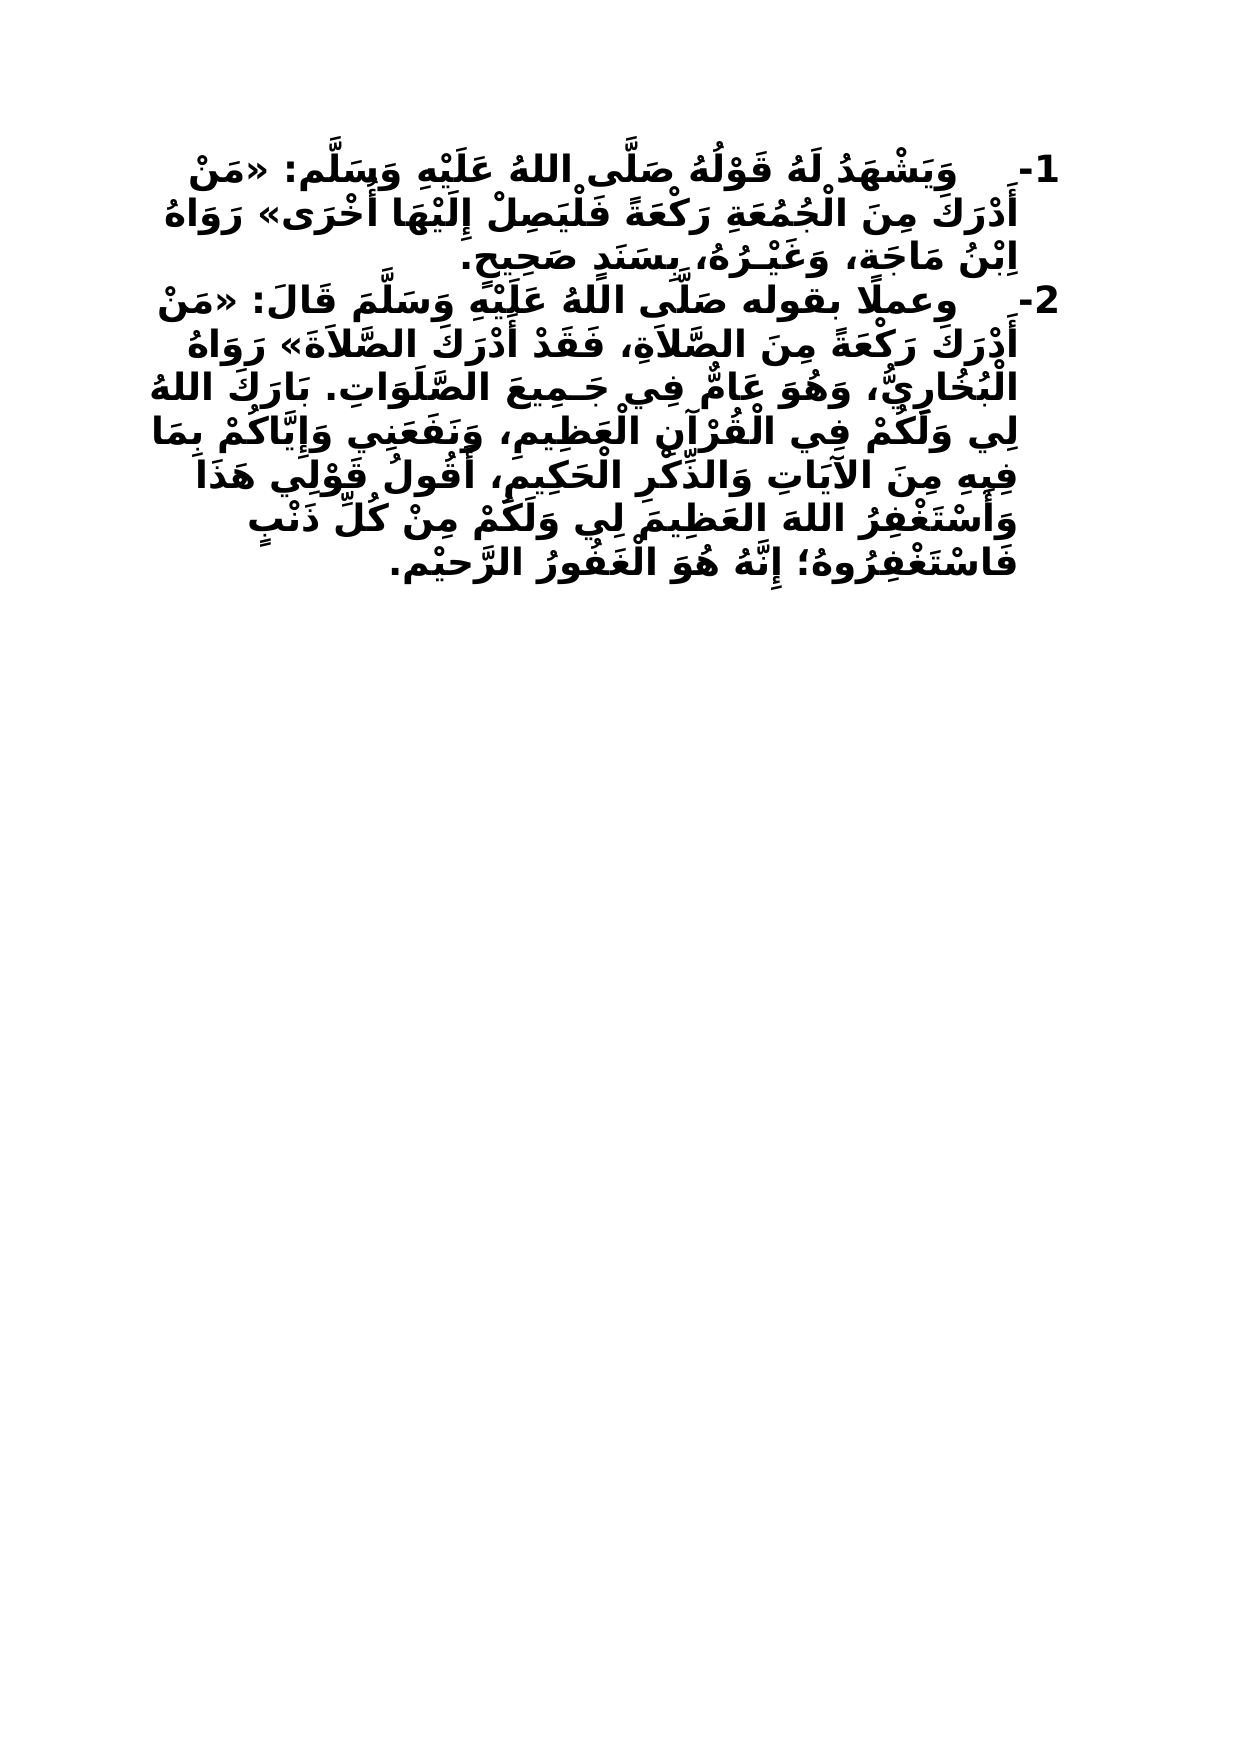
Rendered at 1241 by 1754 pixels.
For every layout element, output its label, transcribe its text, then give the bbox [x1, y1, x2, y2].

list وعملًا بقوله صَلَّى اللهُ عَلَيْهِ وَسَلَّمَ قَالَ: «مَنْ أَدْرَكَ رَكْعَةً مِنَ الصَّلاَةِ، فَقَدْ أَدْرَكَ الصَّلاَةَ» رَوَاهُ الْبُخُارِيُّ، وَهُوَ عَامٌّ فِي جَـمِيعَ الصَّلَوَاتِ. بَارَكَ اللهُ لِي وَلَكُمْ فِي الْقُرْآنِ الْعَظِيمِ، وَنَفَعَنِي وَإِيَّاكُمْ بِمَا فِيهِ مِنَ الآيَاتِ وَالذِّكْرِ الْحَكِيمِ، أَقُولُ قَوْلِي هَذَا وَأَسْتَغْفِرُ اللهَ العَظِيمَ لِي وَلَكُمْ مِنْ كُلِّ ذَنْبٍ فَاسْتَغْفِرُوهُ؛ إِنَّهُ هُوَ الْغَفُورُ الرَّحيْم. [148, 279, 1019, 584]
list وَيَشْهَدُ لَهُ قَوْلُهُ صَلَّى اللهُ عَلَيْهِ وَسَلَّم: «مَنْ أَدْرَكَ مِنَ الْجُمُعَةِ رَكْعَةً فَلْيَصِلْ إِلَيْهَا أُخْرَى» رَوَاهُ اِبْنُ مَاجَة، وَغَيْـرُهُ، بِسَنَدٍ صَحِيحٍ. [148, 148, 1019, 279]
